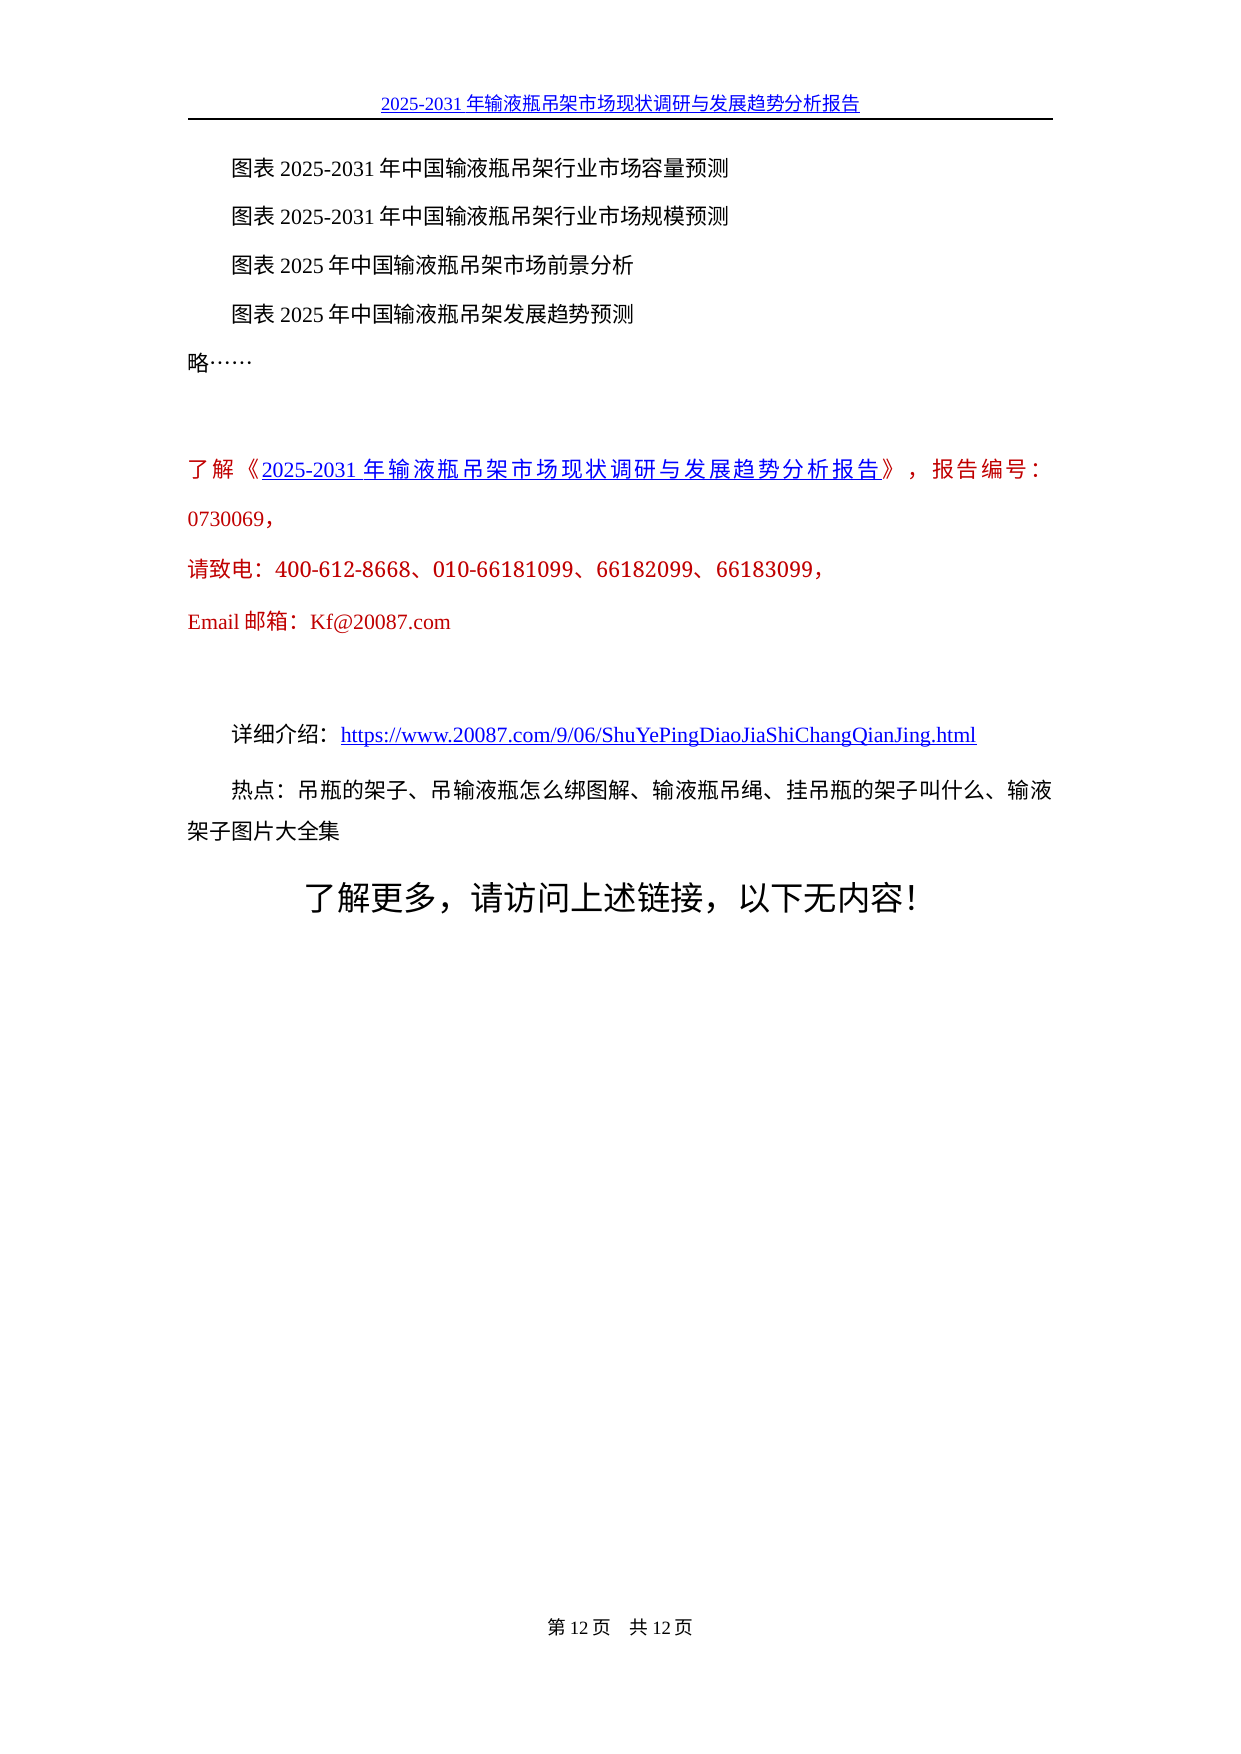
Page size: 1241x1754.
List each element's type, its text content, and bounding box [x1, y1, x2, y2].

text 请致电：400-612-8668、010-66181099、66182099、66183099， [187, 552, 1053, 584]
text 了解《2025-2031年输液瓶吊架市场现状调研与发展趋势分析报告》，报告编号：0730069， [187, 452, 1053, 533]
text 热点：吊瓶的架子、吊输液瓶怎么绑图解、输液瓶吊绳、挂吊瓶的架子叫什么、输液架子图片大全集 [187, 773, 1053, 846]
text 详细介绍：https://www.20087.com/9/06/ShuYePingDiaoJiaShiChangQianJing.html [187, 716, 1053, 749]
text Email邮箱：Kf@20087.com [187, 603, 1053, 636]
title 了解更多，请访问上述链接，以下无内容！ [187, 864, 1053, 929]
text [187, 150, 1053, 378]
